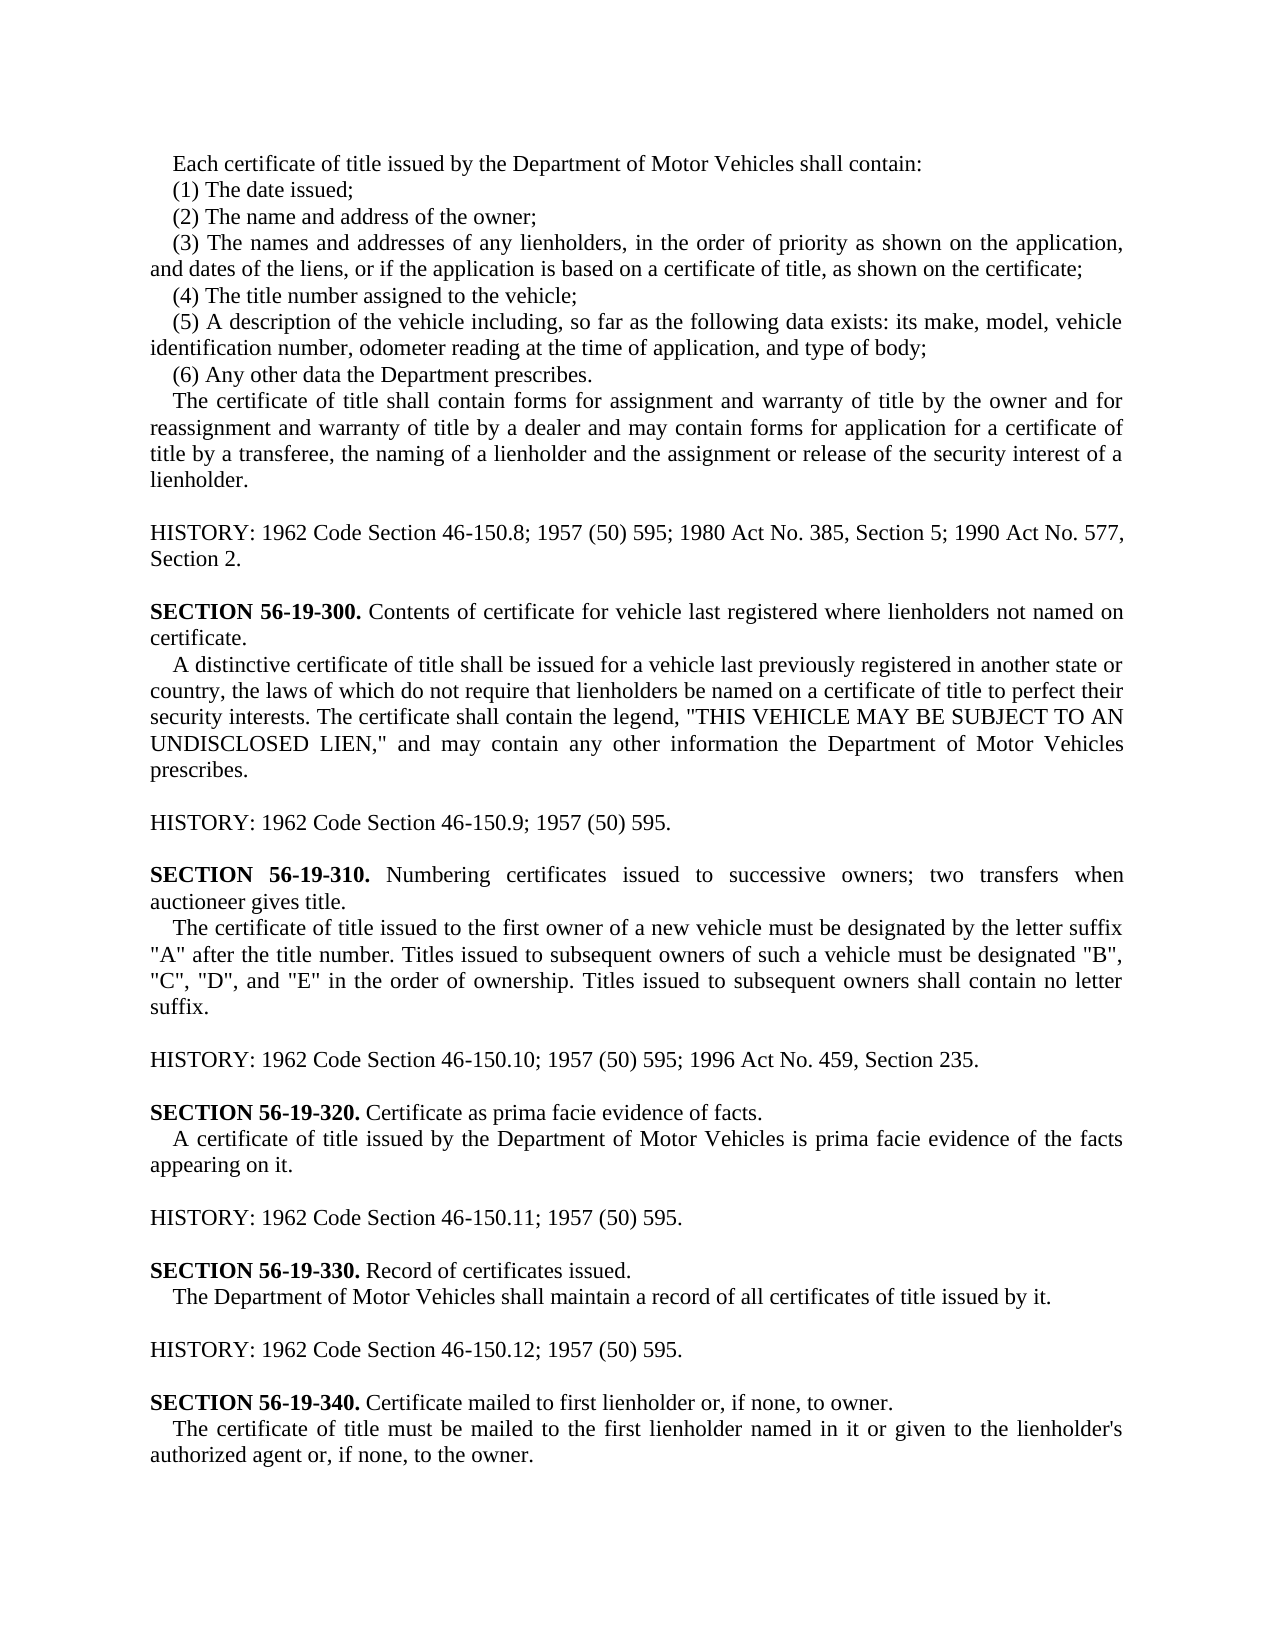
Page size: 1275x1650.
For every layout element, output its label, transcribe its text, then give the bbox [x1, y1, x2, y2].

text SECTION 56-19-340. Certificate mailed to first lienholder or, if none, to owner. [150, 1389, 1125, 1415]
text The certificate of title must be mailed to the first lienholder named in it or given to the lienholder's authorized agent or, if none, to the owner. [150, 1415, 1125, 1468]
text HISTORY: 1962 Code Section 46-150.12; 1957 (50) 595. [150, 1336, 1125, 1362]
text (1) The date issued; [150, 176, 1125, 203]
text The Department of Motor Vehicles shall maintain a record of all certificates of title issued by it. [150, 1283, 1125, 1309]
text (2) The name and address of the owner; [150, 203, 1125, 229]
text Each certificate of title issued by the Department of Motor Vehicles shall contain: [150, 150, 1125, 176]
text (3) The names and addresses of any lienholders, in the order of priority as shown on the application, and dates of the liens, or if the application is based on a certificate of title, as shown on the certificate; [150, 229, 1125, 282]
text SECTION 56-19-330. Record of certificates issued. [150, 1257, 1125, 1283]
text SECTION 56-19-320. Certificate as prima facie evidence of facts. [150, 1099, 1125, 1125]
text (5) A description of the vehicle including, so far as the following data exists: its make, model, vehicle identification number, odometer reading at the time of application, and type of body; [150, 308, 1125, 361]
text (4) The title number assigned to the vehicle; [150, 282, 1125, 308]
text The certificate of title issued to the first owner of a new vehicle must be designated by the letter suffix "A" after the title number. Titles issued to subsequent owners of such a vehicle must be designated "B", "C", "D", and "E" in the order of ownership. Titles issued to subsequent owners shall contain no letter suffix. [150, 914, 1125, 1020]
text A certificate of title issued by the Department of Motor Vehicles is prima facie evidence of the facts appearing on it. [150, 1125, 1125, 1178]
text (6) Any other data the Department prescribes. [150, 361, 1125, 387]
text HISTORY: 1962 Code Section 46-150.11; 1957 (50) 595. [150, 1204, 1125, 1231]
text HISTORY: 1962 Code Section 46-150.8; 1957 (50) 595; 1980 Act No. 385, Section 5; 1990 Act No. 577, Section 2. [150, 519, 1125, 572]
text SECTION 56-19-300. Contents of certificate for vehicle last registered where lienholders not named on certificate. [150, 598, 1125, 651]
text HISTORY: 1962 Code Section 46-150.9; 1957 (50) 595. [150, 809, 1125, 835]
text HISTORY: 1962 Code Section 46-150.10; 1957 (50) 595; 1996 Act No. 459, Section 235. [150, 1046, 1125, 1072]
text SECTION 56-19-310. Numbering certificates issued to successive owners; two transfers when auctioneer gives title. [150, 862, 1125, 914]
text A distinctive certificate of title shall be issued for a vehicle last previously registered in another state or country, the laws of which do not require that lienholders be named on a certificate of title to perfect their security interests. The certificate shall contain the legend, "THIS VEHICLE MAY BE SUBJECT TO AN UNDISCLOSED LIEN," and may contain any other information the Department of Motor Vehicles prescribes. [150, 651, 1125, 782]
text The certificate of title shall contain forms for assignment and warranty of title by the owner and for reassignment and warranty of title by a dealer and may contain forms for application for a certificate of title by a transferee, the naming of a lienholder and the assignment or release of the security interest of a lienholder. [150, 387, 1125, 493]
